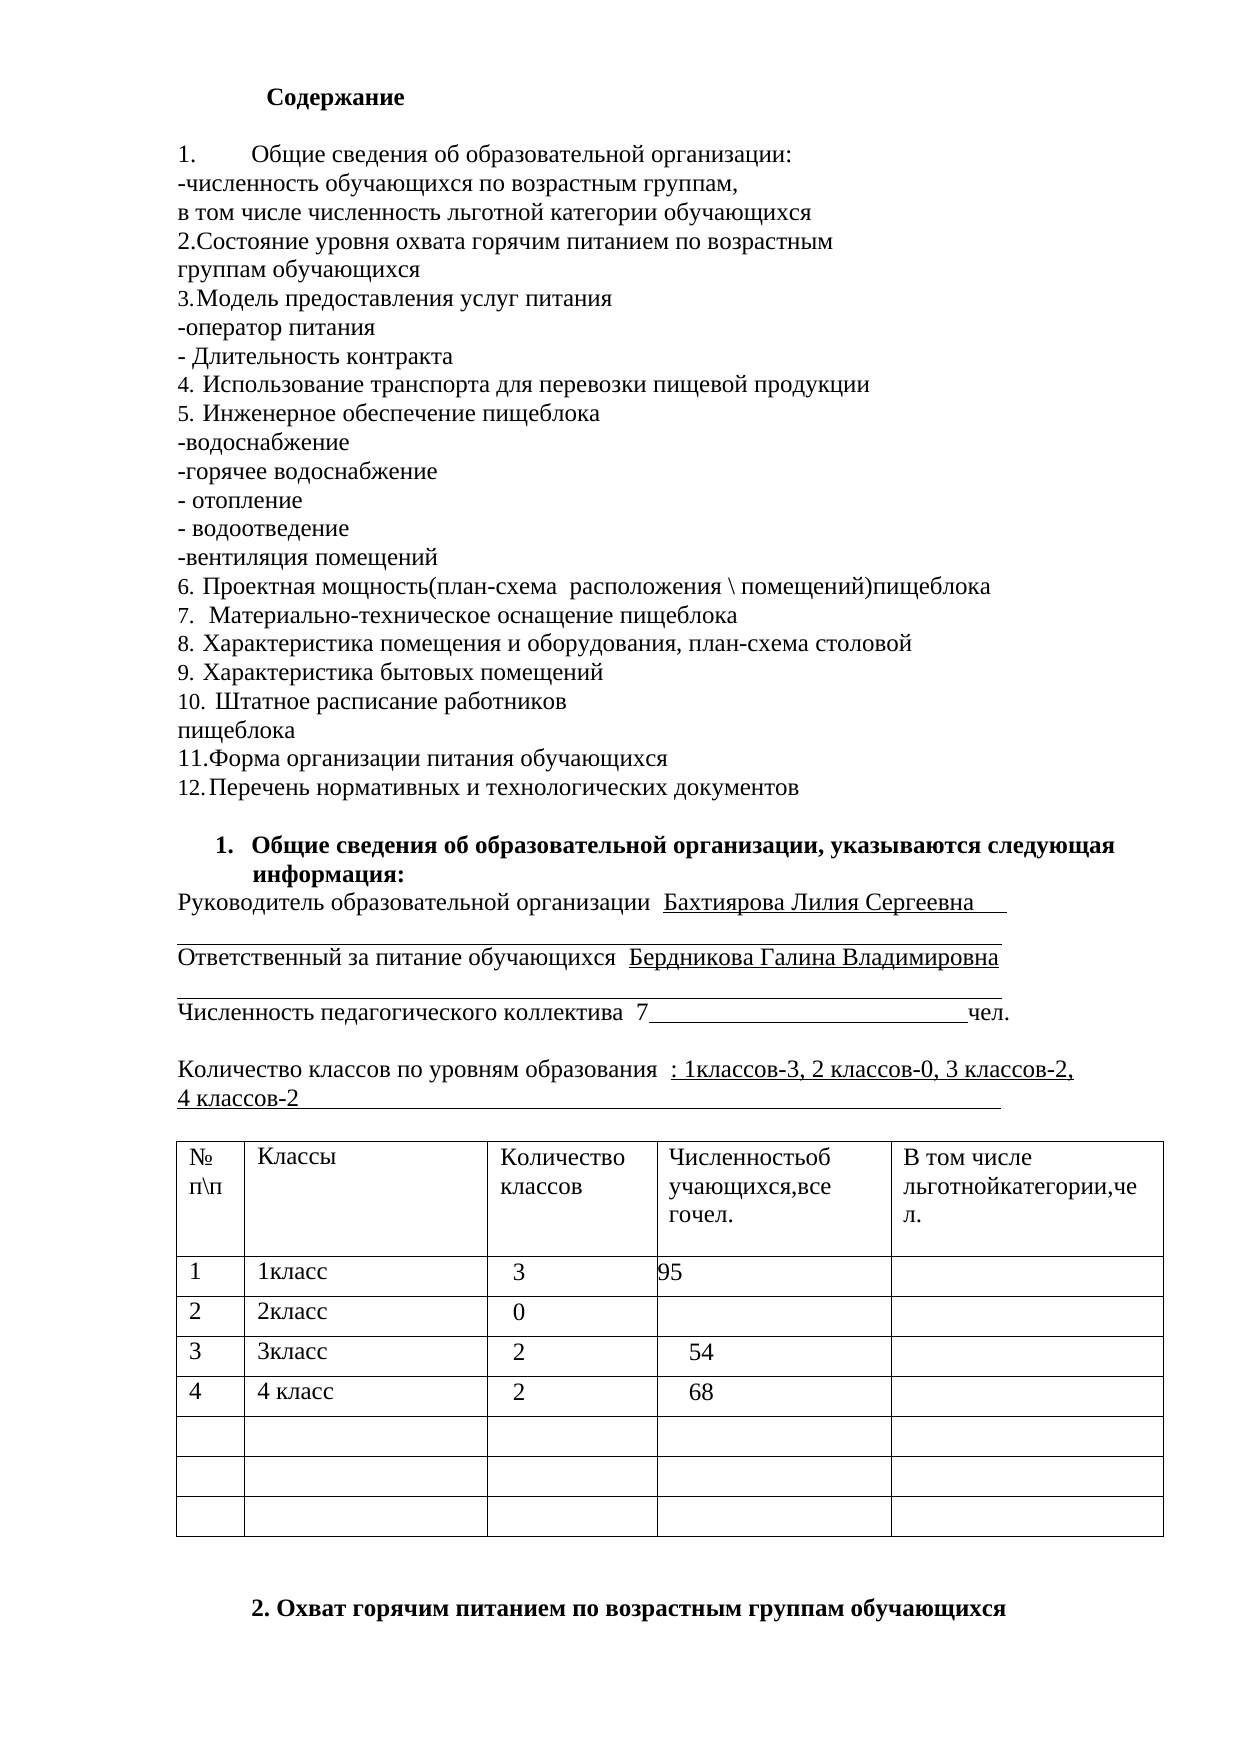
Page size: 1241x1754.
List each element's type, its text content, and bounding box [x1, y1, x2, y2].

table_cell 95 [658, 1257, 891, 1296]
text -численность обучающихся по возрастным группам, [177, 168, 1205, 197]
list 11.Форма организации питания обучающихся [177, 743, 678, 772]
table_cell 3 [177, 1337, 244, 1376]
list Перечень нормативных и технологических документов [177, 772, 1205, 801]
table_cell [892, 1377, 1163, 1416]
table_cell [177, 1497, 244, 1536]
table_cell 54 [658, 1337, 891, 1376]
table_cell [658, 1417, 891, 1456]
table_cell 1 [177, 1257, 244, 1296]
table_header №п\п [177, 1142, 244, 1256]
table_cell [892, 1337, 1163, 1376]
table_cell [658, 1457, 891, 1496]
table_cell [892, 1297, 1163, 1336]
table_cell 2класс [245, 1297, 487, 1336]
text -оператор питания [177, 312, 1205, 341]
list Штатное расписание работников пищеблока [177, 686, 678, 743]
table_cell 68 [658, 1377, 891, 1416]
text Количество классов по уровням образования : 1классов-3, 2 классов-0, 3 классов-2, [177, 1054, 1205, 1083]
list Длительность контракта [177, 341, 1205, 369]
table_cell 0 [488, 1297, 657, 1336]
table_header Классы [245, 1142, 487, 1256]
table_cell 3класс [245, 1337, 487, 1376]
list Проектная мощность(план-схема расположения \ помещений)пищеблока [177, 571, 1205, 600]
table_cell [488, 1457, 657, 1496]
table_cell [245, 1417, 487, 1456]
list Инженерное обеспечение пищеблока [177, 398, 1205, 427]
text Руководитель образовательной организации Бахтиярова Лилия Сергеевна [177, 888, 1205, 916]
table_cell [488, 1497, 657, 1536]
text Ответственный за питание обучающихся Бердникова Галина Владимировна [177, 940, 1205, 971]
table_cell [658, 1297, 891, 1336]
list водоотведение [177, 513, 1205, 542]
table_cell 2 [488, 1337, 657, 1376]
text -водоснабжение [177, 427, 1205, 456]
table_cell 1класс [245, 1257, 487, 1296]
table_cell [488, 1417, 657, 1456]
table_cell [892, 1457, 1163, 1496]
subtitle Охват горячим питанием по возрастным группам обучающихся [251, 1593, 1205, 1622]
table_cell [892, 1417, 1163, 1456]
table_cell 4 класс [245, 1377, 487, 1416]
list Использование транспорта для перевозки пищевой продукции [177, 369, 1205, 398]
table_cell 4 [177, 1377, 244, 1416]
table_header Количество классов [488, 1142, 657, 1256]
list Материально-техническое оснащение пищеблока [177, 600, 1205, 628]
list Характеристика бытовых помещений [177, 657, 1205, 686]
table_cell [177, 1457, 244, 1496]
table_cell [658, 1497, 891, 1536]
table_cell [892, 1497, 1163, 1536]
list Характеристика помещения и оборудования, план-схема столовой [177, 628, 1205, 657]
table_header В том числе льготнойкатегории,чел. [892, 1142, 1163, 1256]
table_cell [245, 1457, 487, 1496]
table_cell 2 [177, 1297, 244, 1336]
table_header Численностьобучающихся,всегочел. [658, 1142, 891, 1256]
text 2.Состояние уровня охвата горячим питанием по возрастным группам обучающихся [177, 226, 835, 283]
text -горячее водоснабжение [177, 456, 1205, 485]
table_cell [892, 1257, 1163, 1296]
text Численность педагогического коллектива 7 чел. [177, 994, 1205, 1025]
text 1. Общие сведения об образовательной организации: [177, 139, 1205, 168]
table_cell [245, 1497, 487, 1536]
text -вентиляция помещений [177, 542, 1205, 571]
subtitle Содержание [266, 82, 1205, 111]
table_cell 2 [488, 1377, 657, 1416]
list Модель предоставления услуг питания [177, 283, 1205, 312]
table_cell [177, 1417, 244, 1456]
table_cell 3 [488, 1257, 657, 1296]
text в том числе численность льготной категории обучающихся [177, 197, 835, 226]
subtitle Общие сведения об образовательной организации, указываются следующая информация: [215, 830, 1151, 888]
text 4 классов-2 [177, 1083, 1205, 1111]
list отопление [177, 485, 1205, 513]
